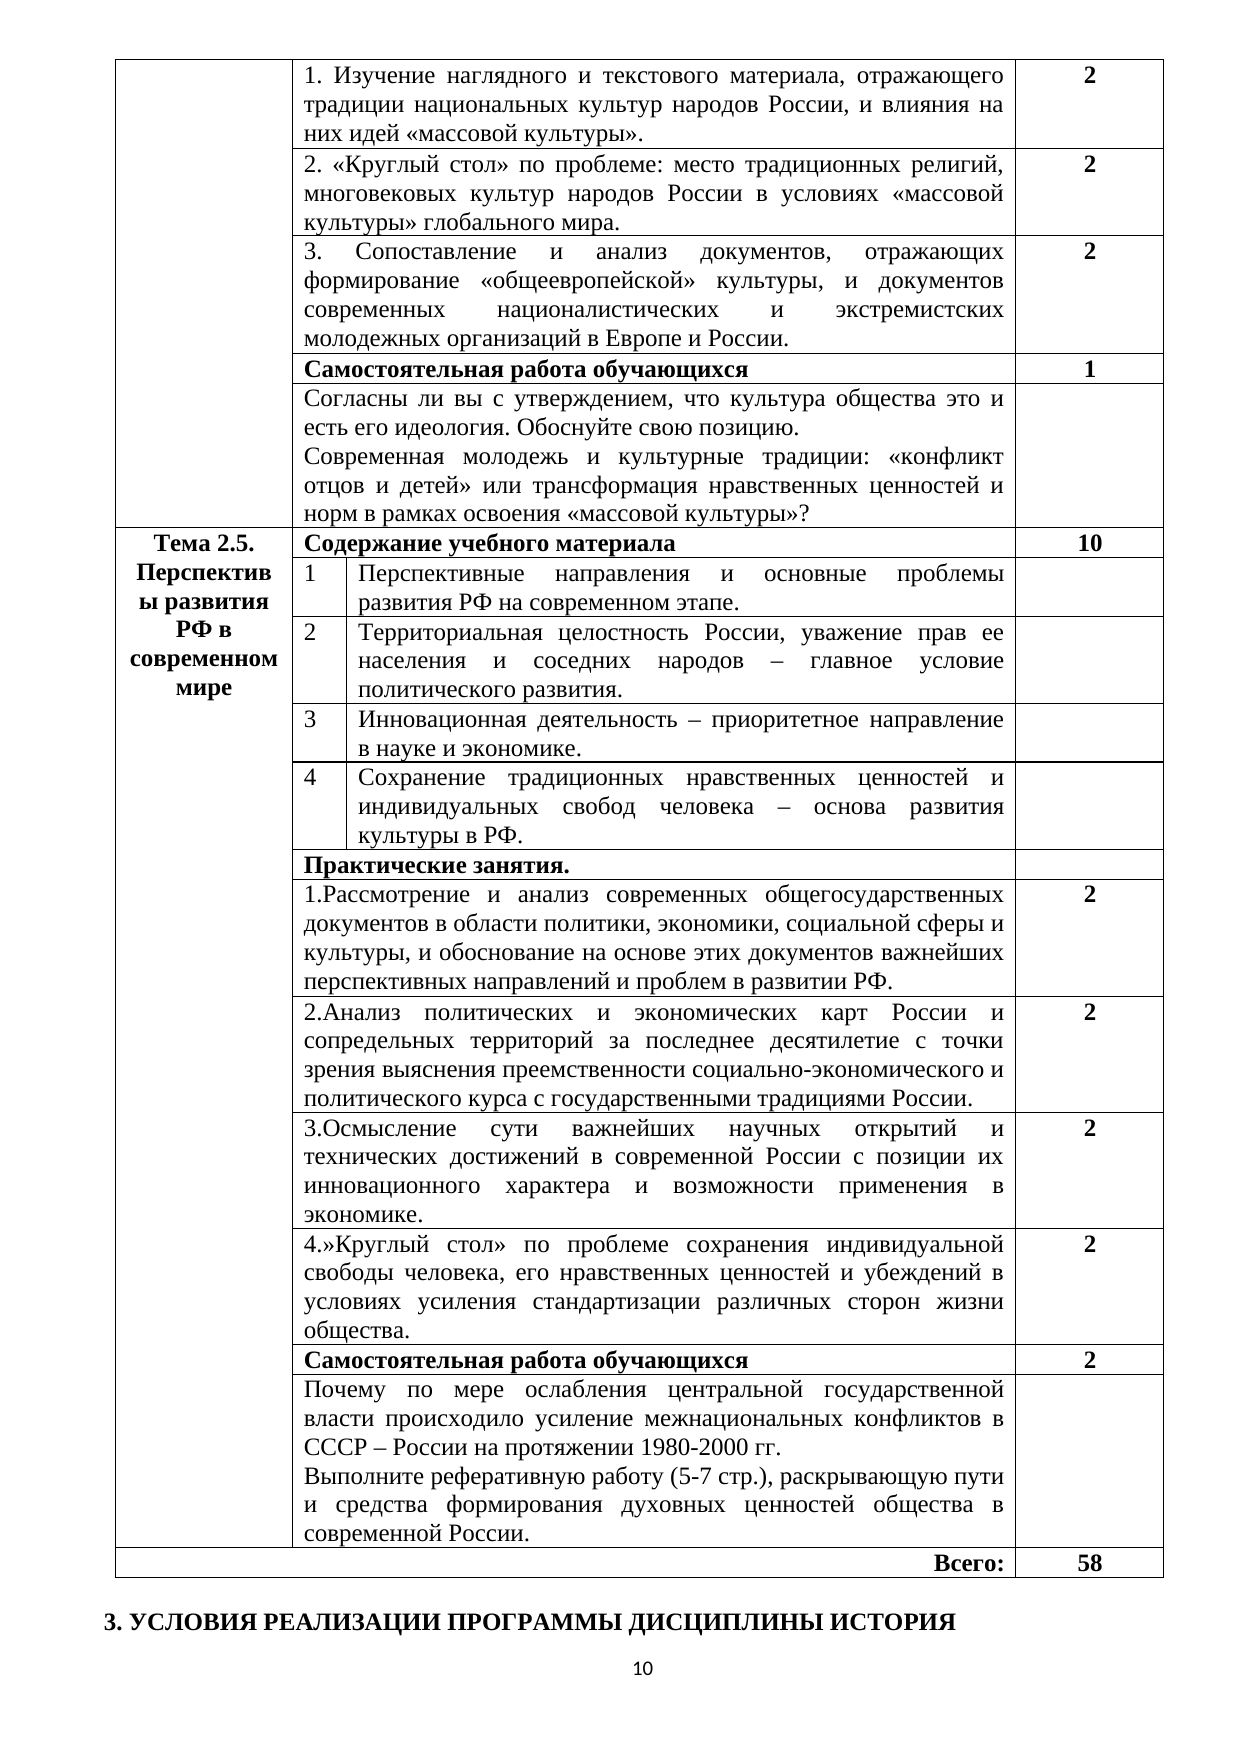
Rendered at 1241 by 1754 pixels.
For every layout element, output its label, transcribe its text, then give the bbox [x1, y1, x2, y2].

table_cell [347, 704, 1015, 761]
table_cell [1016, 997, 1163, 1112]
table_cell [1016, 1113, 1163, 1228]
text 3. УСЛОВИЯ РЕАЛИЗАЦИИ ПРОГРАММЫ ДИСЦИПЛИНЫ ИСТОРИЯ [103, 1607, 1181, 1635]
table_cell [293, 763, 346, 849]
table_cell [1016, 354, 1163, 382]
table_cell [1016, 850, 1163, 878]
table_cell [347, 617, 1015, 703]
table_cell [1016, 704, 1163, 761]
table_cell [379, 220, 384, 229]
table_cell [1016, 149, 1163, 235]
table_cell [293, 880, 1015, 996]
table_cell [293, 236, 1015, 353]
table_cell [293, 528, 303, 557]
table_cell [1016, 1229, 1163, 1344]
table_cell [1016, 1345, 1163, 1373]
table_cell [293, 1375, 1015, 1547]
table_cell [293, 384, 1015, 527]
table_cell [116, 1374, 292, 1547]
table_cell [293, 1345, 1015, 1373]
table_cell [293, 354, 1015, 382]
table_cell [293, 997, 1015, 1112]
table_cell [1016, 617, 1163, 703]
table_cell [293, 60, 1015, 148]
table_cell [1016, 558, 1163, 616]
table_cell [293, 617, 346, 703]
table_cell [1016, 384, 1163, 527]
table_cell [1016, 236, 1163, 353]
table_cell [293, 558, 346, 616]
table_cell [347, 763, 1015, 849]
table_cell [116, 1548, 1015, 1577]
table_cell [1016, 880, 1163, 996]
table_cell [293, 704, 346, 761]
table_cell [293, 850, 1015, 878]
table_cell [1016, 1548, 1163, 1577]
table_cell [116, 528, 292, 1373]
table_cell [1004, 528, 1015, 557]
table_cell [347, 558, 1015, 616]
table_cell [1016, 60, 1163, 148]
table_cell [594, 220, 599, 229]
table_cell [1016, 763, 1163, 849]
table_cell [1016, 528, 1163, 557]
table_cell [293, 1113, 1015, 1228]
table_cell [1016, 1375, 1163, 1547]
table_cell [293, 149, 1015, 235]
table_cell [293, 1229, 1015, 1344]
